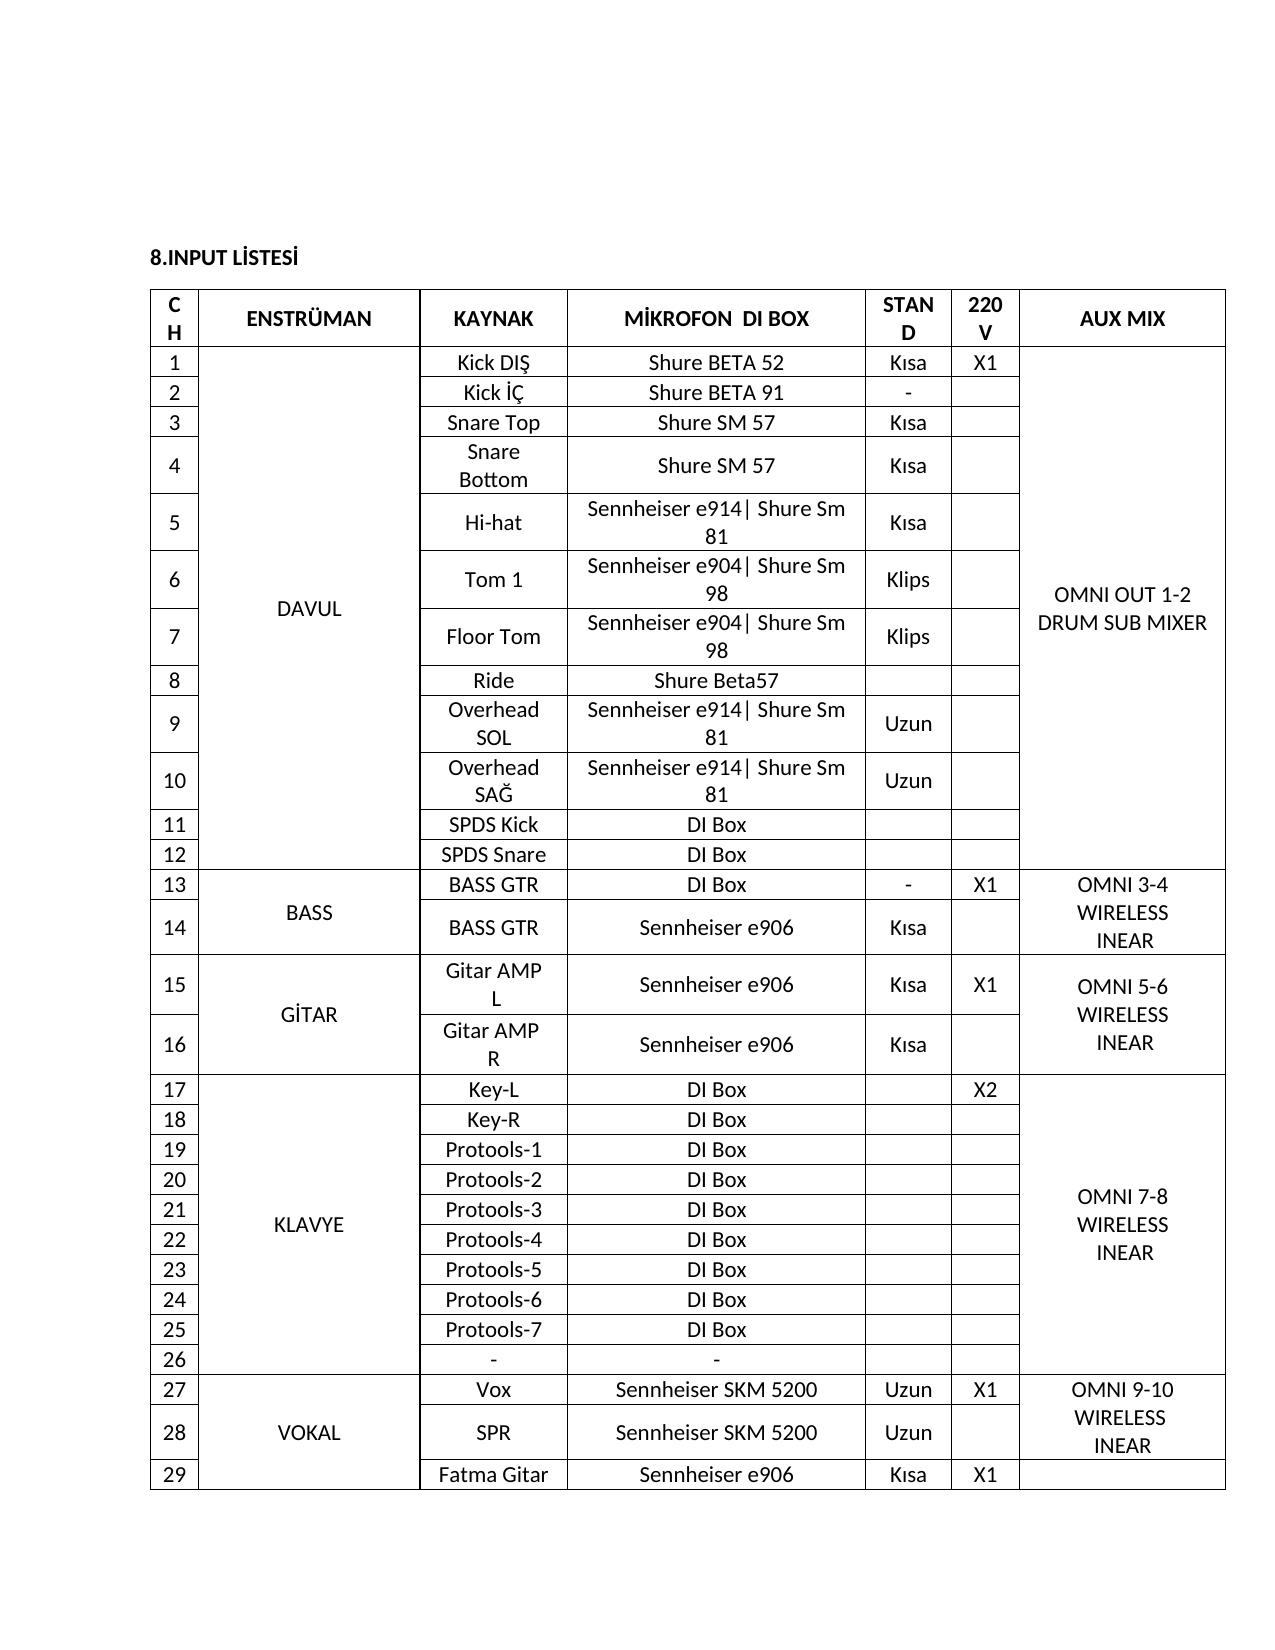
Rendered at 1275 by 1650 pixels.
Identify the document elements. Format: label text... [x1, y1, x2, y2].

table_cell SPR [421, 1405, 567, 1459]
table_cell Protools-3 [421, 1195, 567, 1224]
table_cell [952, 1015, 1019, 1074]
table_cell [866, 1105, 951, 1134]
table_cell X1 [952, 955, 1019, 1014]
table_cell X1 [952, 347, 1019, 376]
table_cell [952, 494, 1019, 550]
table_header CH [151, 290, 198, 346]
table_cell Gitar AMP R [421, 1015, 567, 1074]
table_cell Overhead SAĞ [421, 753, 567, 809]
table_cell DI Box [568, 1075, 865, 1104]
table_cell Protools-1 [421, 1135, 567, 1164]
table_cell OMNI 5-6 WIRELESS INEAR [1020, 955, 1225, 1074]
table_cell Protools-2 [421, 1165, 567, 1194]
table_cell [952, 1135, 1019, 1164]
table_cell [866, 1225, 951, 1254]
table_cell [952, 666, 1019, 694]
table_cell 19 [151, 1135, 198, 1164]
table_cell Uzun [866, 696, 951, 752]
table_cell [952, 753, 1019, 809]
table_cell [866, 1285, 951, 1314]
table_cell Sennheiser e904| Shure Sm 98 [568, 551, 865, 607]
table_cell Uzun [866, 1405, 951, 1459]
table_cell [952, 437, 1019, 493]
table_cell Uzun [866, 753, 951, 809]
table_cell X2 [952, 1075, 1019, 1104]
table_cell X1 [952, 1375, 1019, 1404]
table_cell Sennheiser e906 [568, 1460, 865, 1489]
table_cell DI Box [568, 1105, 865, 1134]
table_cell 10 [151, 753, 198, 809]
table_cell DI Box [568, 840, 865, 869]
table_cell 4 [151, 437, 198, 493]
table_cell [952, 840, 1019, 869]
table_cell [866, 1165, 951, 1194]
table_cell Klips [866, 551, 951, 607]
table_cell 28 [151, 1405, 198, 1459]
table_cell 5 [151, 494, 198, 550]
table_cell Protools-6 [421, 1285, 567, 1314]
table_cell DI Box [568, 1195, 865, 1224]
table_cell [952, 1285, 1019, 1314]
table_cell Kısa [866, 407, 951, 436]
table_cell [952, 696, 1019, 752]
table_cell [952, 1165, 1019, 1194]
table_cell 6 [151, 551, 198, 607]
table_cell BASS [199, 870, 419, 954]
table_cell [1020, 1460, 1225, 1489]
table_cell Hi-hat [421, 494, 567, 550]
table_cell [952, 609, 1019, 664]
table_cell [952, 1315, 1019, 1344]
table_cell 7 [151, 609, 198, 664]
table_cell DI Box [568, 1225, 865, 1254]
table_cell DI Box [568, 1255, 865, 1284]
table_cell [866, 1075, 951, 1104]
table_cell [866, 840, 951, 869]
table_cell 15 [151, 955, 198, 1014]
table_cell Sennheiser SKM 5200 [568, 1405, 865, 1459]
table_cell Snare Top [421, 407, 567, 436]
table_cell 1 [151, 347, 198, 376]
table_cell DI Box [568, 1315, 865, 1344]
table_cell [952, 1255, 1019, 1284]
table_cell [952, 1405, 1019, 1459]
table_cell 27 [151, 1375, 198, 1404]
table_cell Gitar AMP L [421, 955, 567, 1014]
table_cell Uzun [866, 1375, 951, 1404]
table_cell [866, 1195, 951, 1224]
table_cell 21 [151, 1195, 198, 1224]
table_cell - [866, 377, 951, 406]
table_cell 22 [151, 1225, 198, 1254]
table_cell 8 [151, 666, 198, 694]
table_cell 24 [151, 1285, 198, 1314]
text 8.INPUT LİSTESİ [150, 243, 1125, 271]
table_cell OMNI 9-10 WIRELESS INEAR [1020, 1375, 1225, 1459]
table_cell - [866, 870, 951, 899]
table_cell Sennheiser e906 [568, 900, 865, 954]
table_cell Shure BETA 91 [568, 377, 865, 406]
table_cell OMNI OUT 1-2 DRUM SUB MIXER [1020, 347, 1225, 869]
table_cell SPDS Snare [421, 840, 567, 869]
table_cell [952, 1105, 1019, 1134]
table_cell Sennheiser e906 [568, 955, 865, 1014]
table_cell Kick DIŞ [421, 347, 567, 376]
table_cell Sennheiser e904| Shure Sm 98 [568, 609, 865, 664]
table_cell 23 [151, 1255, 198, 1284]
table_cell Shure Beta57 [568, 666, 865, 694]
table_cell Shure BETA 52 [568, 347, 865, 376]
table_cell 18 [151, 1105, 198, 1134]
table_cell Kısa [866, 494, 951, 550]
table_cell 20 [151, 1165, 198, 1194]
table_cell [866, 666, 951, 694]
table_cell Sennheiser SKM 5200 [568, 1375, 865, 1404]
table_cell [952, 1225, 1019, 1254]
table_cell Protools-7 [421, 1315, 567, 1344]
table_cell 29 [151, 1460, 198, 1489]
table_cell Kısa [866, 1460, 951, 1489]
table_cell 13 [151, 870, 198, 899]
table_cell VOKAL [199, 1375, 419, 1489]
table_cell X1 [952, 870, 1019, 899]
table_cell [952, 551, 1019, 607]
table_cell [952, 810, 1019, 839]
table_cell - [568, 1345, 865, 1374]
table_cell Shure SM 57 [568, 437, 865, 493]
table_cell [952, 377, 1019, 406]
table_cell DI Box [568, 810, 865, 839]
table_cell Shure SM 57 [568, 407, 865, 436]
table_cell DI Box [568, 1165, 865, 1194]
table_header MİKROFON DI BOX [568, 290, 865, 346]
table_cell X1 [952, 1460, 1019, 1489]
table_cell Kısa [866, 900, 951, 954]
table_cell 12 [151, 840, 198, 869]
table_cell DI Box [568, 1285, 865, 1314]
table_cell 17 [151, 1075, 198, 1104]
table_cell Protools-5 [421, 1255, 567, 1284]
table_cell [952, 900, 1019, 954]
table_cell Sennheiser e914| Shure Sm 81 [568, 696, 865, 752]
table_cell [866, 810, 951, 839]
table_cell Sennheiser e914| Shure Sm 81 [568, 753, 865, 809]
table_cell DAVUL [199, 347, 419, 869]
table_cell BASS GTR [421, 870, 567, 899]
table_cell SPDS Kick [421, 810, 567, 839]
table_header AUX MIX [1020, 290, 1225, 346]
table_cell Fatma Gitar [421, 1460, 567, 1489]
table_cell Overhead SOL [421, 696, 567, 752]
table_cell Snare Bottom [421, 437, 567, 493]
table_cell KLAVYE [199, 1075, 419, 1374]
table_cell 3 [151, 407, 198, 436]
table_cell 26 [151, 1345, 198, 1374]
table_cell Sennheiser e914| Shure Sm 81 [568, 494, 865, 550]
table_cell [952, 1195, 1019, 1224]
table_cell Protools-4 [421, 1225, 567, 1254]
table_cell 2 [151, 377, 198, 406]
table_cell DI Box [568, 1135, 865, 1164]
table_cell 9 [151, 696, 198, 752]
table_cell OMNI 7-8 WIRELESS INEAR [1020, 1075, 1225, 1374]
table_cell 25 [151, 1315, 198, 1344]
table_cell Tom 1 [421, 551, 567, 607]
table_cell Key-L [421, 1075, 567, 1104]
table_cell Key-R [421, 1105, 567, 1134]
table_cell Kısa [866, 1015, 951, 1074]
table_cell Ride [421, 666, 567, 694]
table_header 220V [952, 290, 1019, 346]
table_cell DI Box [568, 870, 865, 899]
table_header KAYNAK [421, 290, 567, 346]
table_cell Kısa [866, 347, 951, 376]
table_cell 14 [151, 900, 198, 954]
table_cell Vox [421, 1375, 567, 1404]
table_cell - [421, 1345, 567, 1374]
table_cell [866, 1255, 951, 1284]
table_cell [866, 1345, 951, 1374]
table_header STAND [866, 290, 951, 346]
table_cell Sennheiser e906 [568, 1015, 865, 1074]
table_cell [866, 1315, 951, 1344]
table_cell Kısa [866, 437, 951, 493]
table_cell [952, 1345, 1019, 1374]
table_cell GİTAR [199, 955, 419, 1074]
table_cell Kick İÇ [421, 377, 567, 406]
table_header ENSTRÜMAN [199, 290, 419, 346]
table_cell [952, 407, 1019, 436]
table_cell BASS GTR [421, 900, 567, 954]
table_cell Floor Tom [421, 609, 567, 664]
table_cell 16 [151, 1015, 198, 1074]
table_cell 11 [151, 810, 198, 839]
table_cell Kısa [866, 955, 951, 1014]
table_cell OMNI 3-4 WIRELESS INEAR [1020, 870, 1225, 954]
table_cell Klips [866, 609, 951, 664]
table_cell [866, 1135, 951, 1164]
